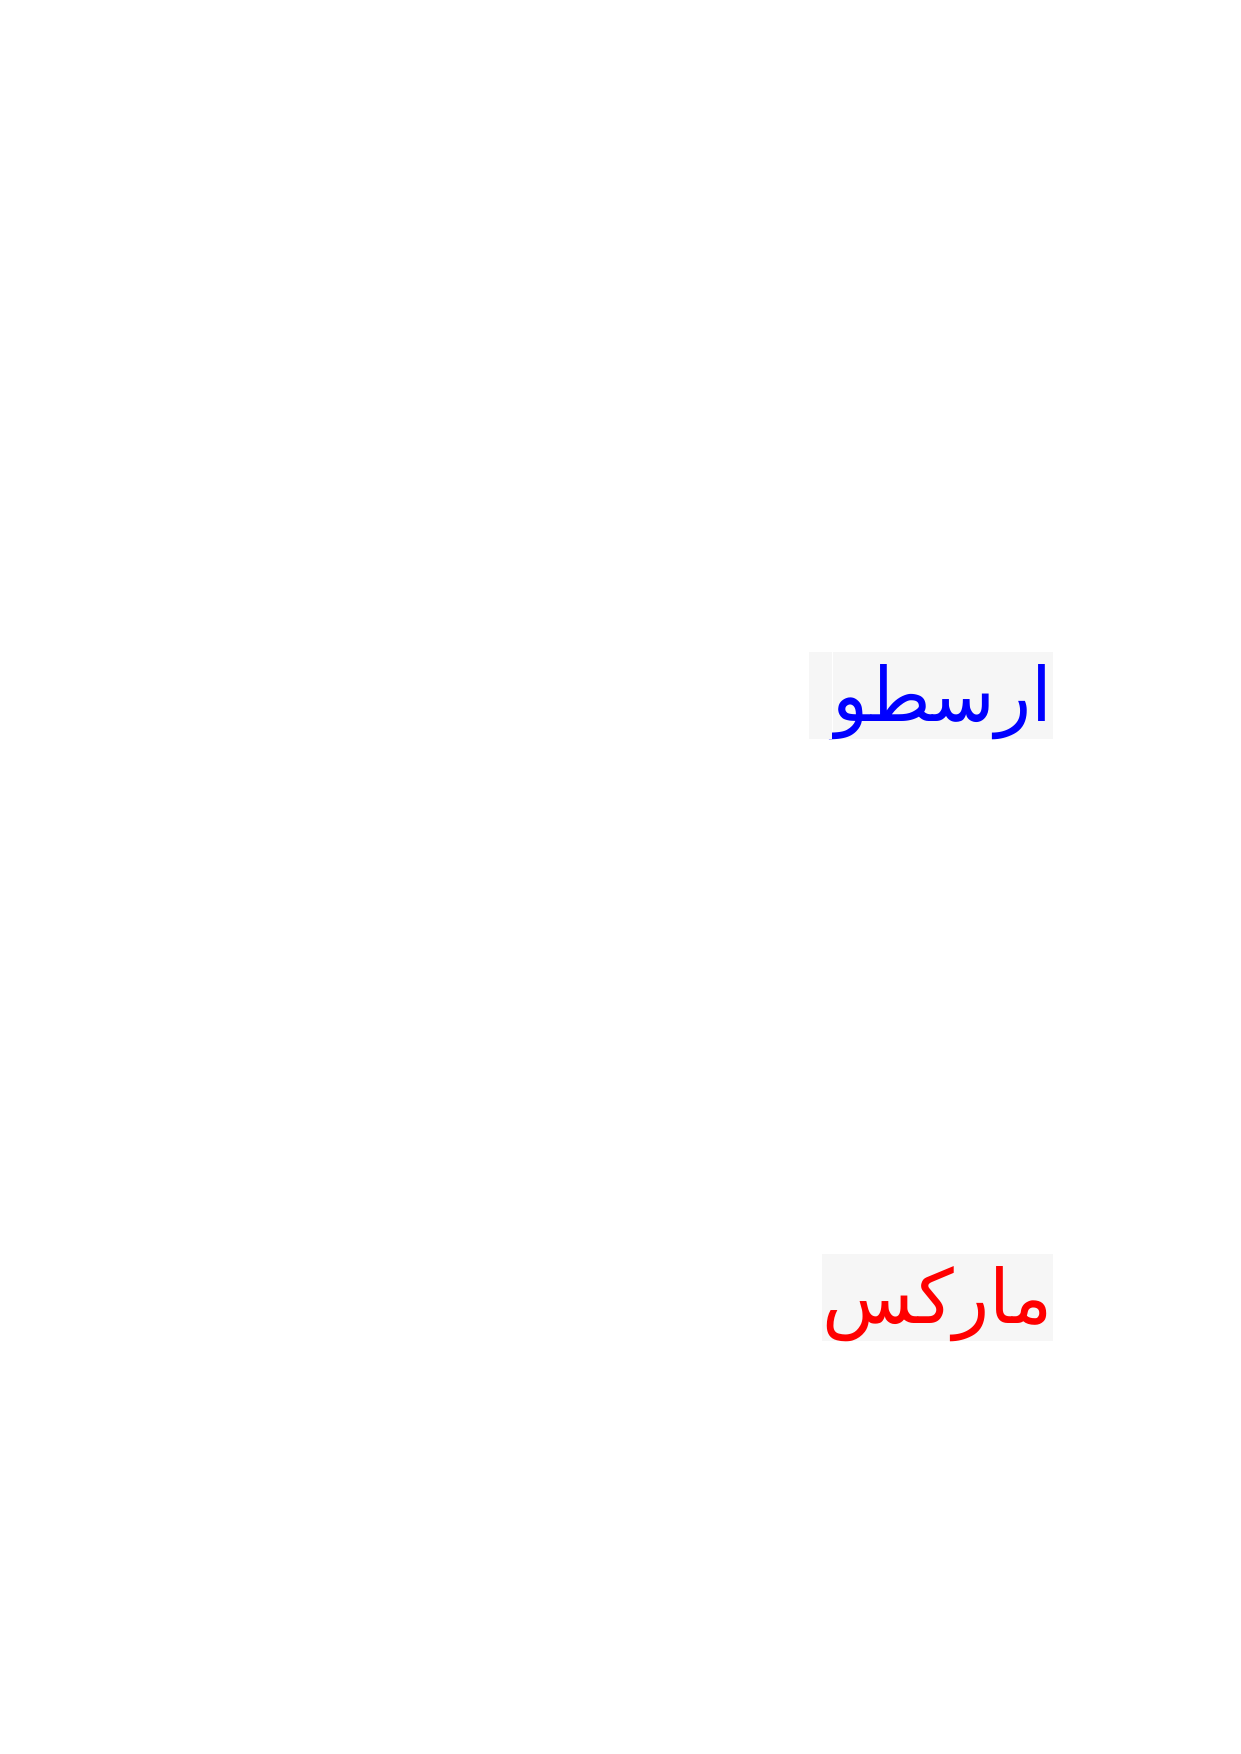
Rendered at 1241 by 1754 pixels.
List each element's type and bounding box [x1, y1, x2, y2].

text [187, 150, 1053, 1541]
